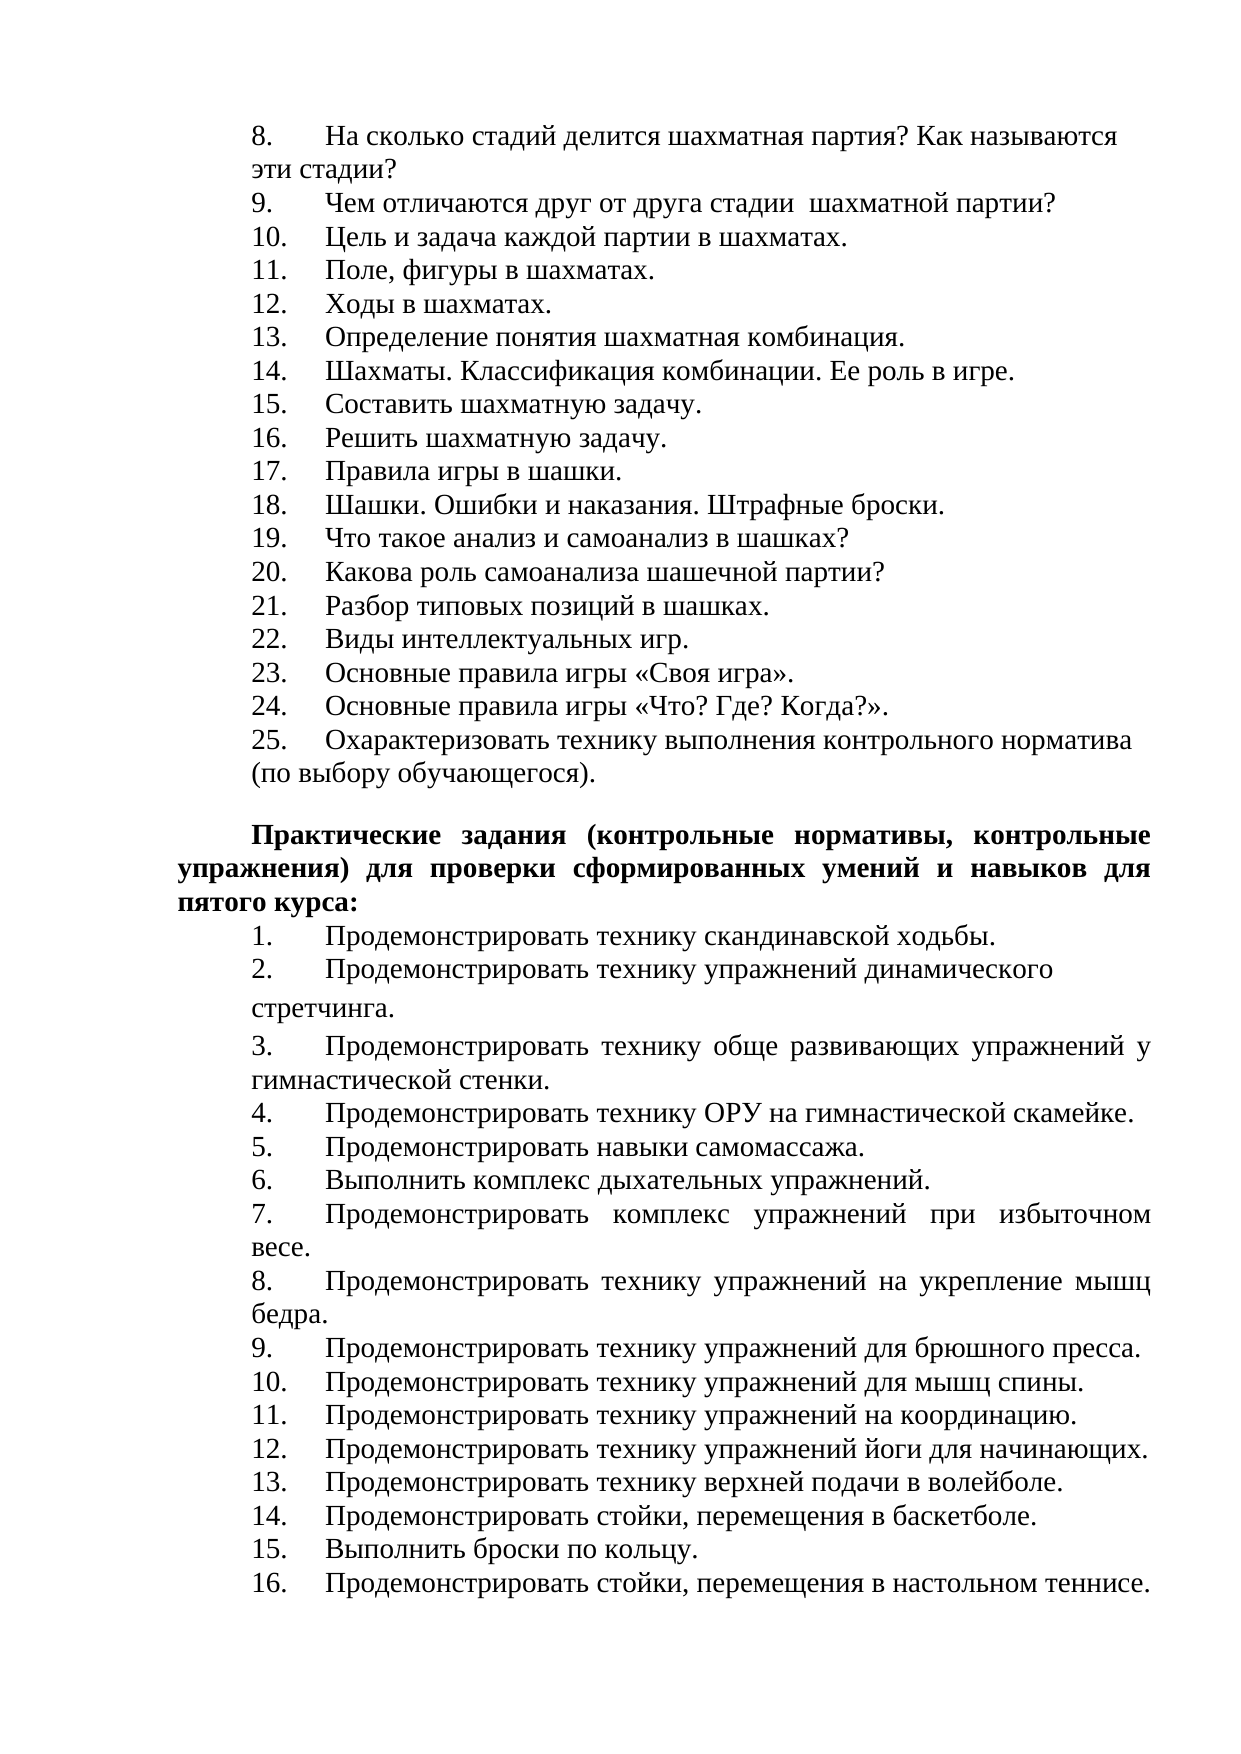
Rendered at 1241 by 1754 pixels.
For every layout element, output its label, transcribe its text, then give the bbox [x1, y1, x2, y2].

list На сколько стадий делится шахматная партия? Как называются эти стадии? [251, 118, 1152, 185]
list Определение понятия шахматная комбинация. [251, 319, 1152, 353]
list Продемонстрировать технику упражнений динамического стретчинга. [251, 951, 1152, 1023]
list Шашки. Ошибки и наказания. Штрафные броски. [251, 487, 1152, 521]
list Продемонстрировать технику скандинавской ходьбы. [251, 918, 1152, 951]
list Продемонстрировать стойки, перемещения в настольном теннисе. [251, 1565, 1152, 1598]
list Продемонстрировать технику обще развивающих упражнений у гимнастической стенки. [251, 1028, 1152, 1095]
list Составить шахматную задачу. [251, 386, 1152, 420]
list Цель и задача каждой партии в шахматах. [251, 219, 1152, 252]
list Продемонстрировать стойки, перемещения в баскетболе. [251, 1498, 1152, 1531]
list Разбор типовых позиций в шашках. [251, 588, 1152, 621]
text Практические задания (контрольные нормативы, контрольные упражнения) для проверки сформированных умений и навыков для пятого курса: [177, 817, 1152, 918]
list Продемонстрировать технику ОРУ на гимнастической скамейке. [251, 1095, 1152, 1129]
list Продемонстрировать технику упражнений на координацию. [251, 1397, 1152, 1431]
list Продемонстрировать навыки самомассажа. [251, 1129, 1152, 1162]
list Основные правила игры «Что? Где? Когда?». [251, 688, 1152, 722]
list Основные правила игры «Своя игра». [251, 655, 1152, 688]
list Продемонстрировать комплекс упражнений при избыточном весе. [251, 1196, 1152, 1263]
list Выполнить броски по кольцу. [251, 1531, 1152, 1565]
list Правила игры в шашки. [251, 453, 1152, 487]
list Охарактеризовать технику выполнения контрольного норматива (по выбору обучающегося). [251, 722, 1152, 789]
list Продемонстрировать технику упражнений для мышц спины. [251, 1364, 1152, 1397]
list Продемонстрировать технику упражнений йоги для начинающих. [251, 1431, 1152, 1464]
list Решить шахматную задачу. [251, 420, 1152, 453]
list Что такое анализ и самоанализ в шашках? [251, 521, 1152, 554]
list Продемонстрировать технику упражнений для брюшного пресса. [251, 1330, 1152, 1364]
list Продемонстрировать технику верхней подачи в волейболе. [251, 1464, 1152, 1498]
list Какова роль самоанализа шашечной партии? [251, 554, 1152, 588]
list Чем отличаются друг от друга стадии шахматной партии? [251, 185, 1152, 219]
list Ходы в шахматах. [251, 286, 1152, 319]
list Выполнить комплекс дыхательных упражнений. [251, 1162, 1152, 1196]
list Шахматы. Классификация комбинации. Ее роль в игре. [251, 353, 1152, 386]
list Продемонстрировать технику упражнений на укрепление мышц бедра. [251, 1263, 1152, 1330]
list Поле, фигуры в шахматах. [251, 252, 1152, 286]
list Виды интеллектуальных игр. [251, 621, 1152, 655]
